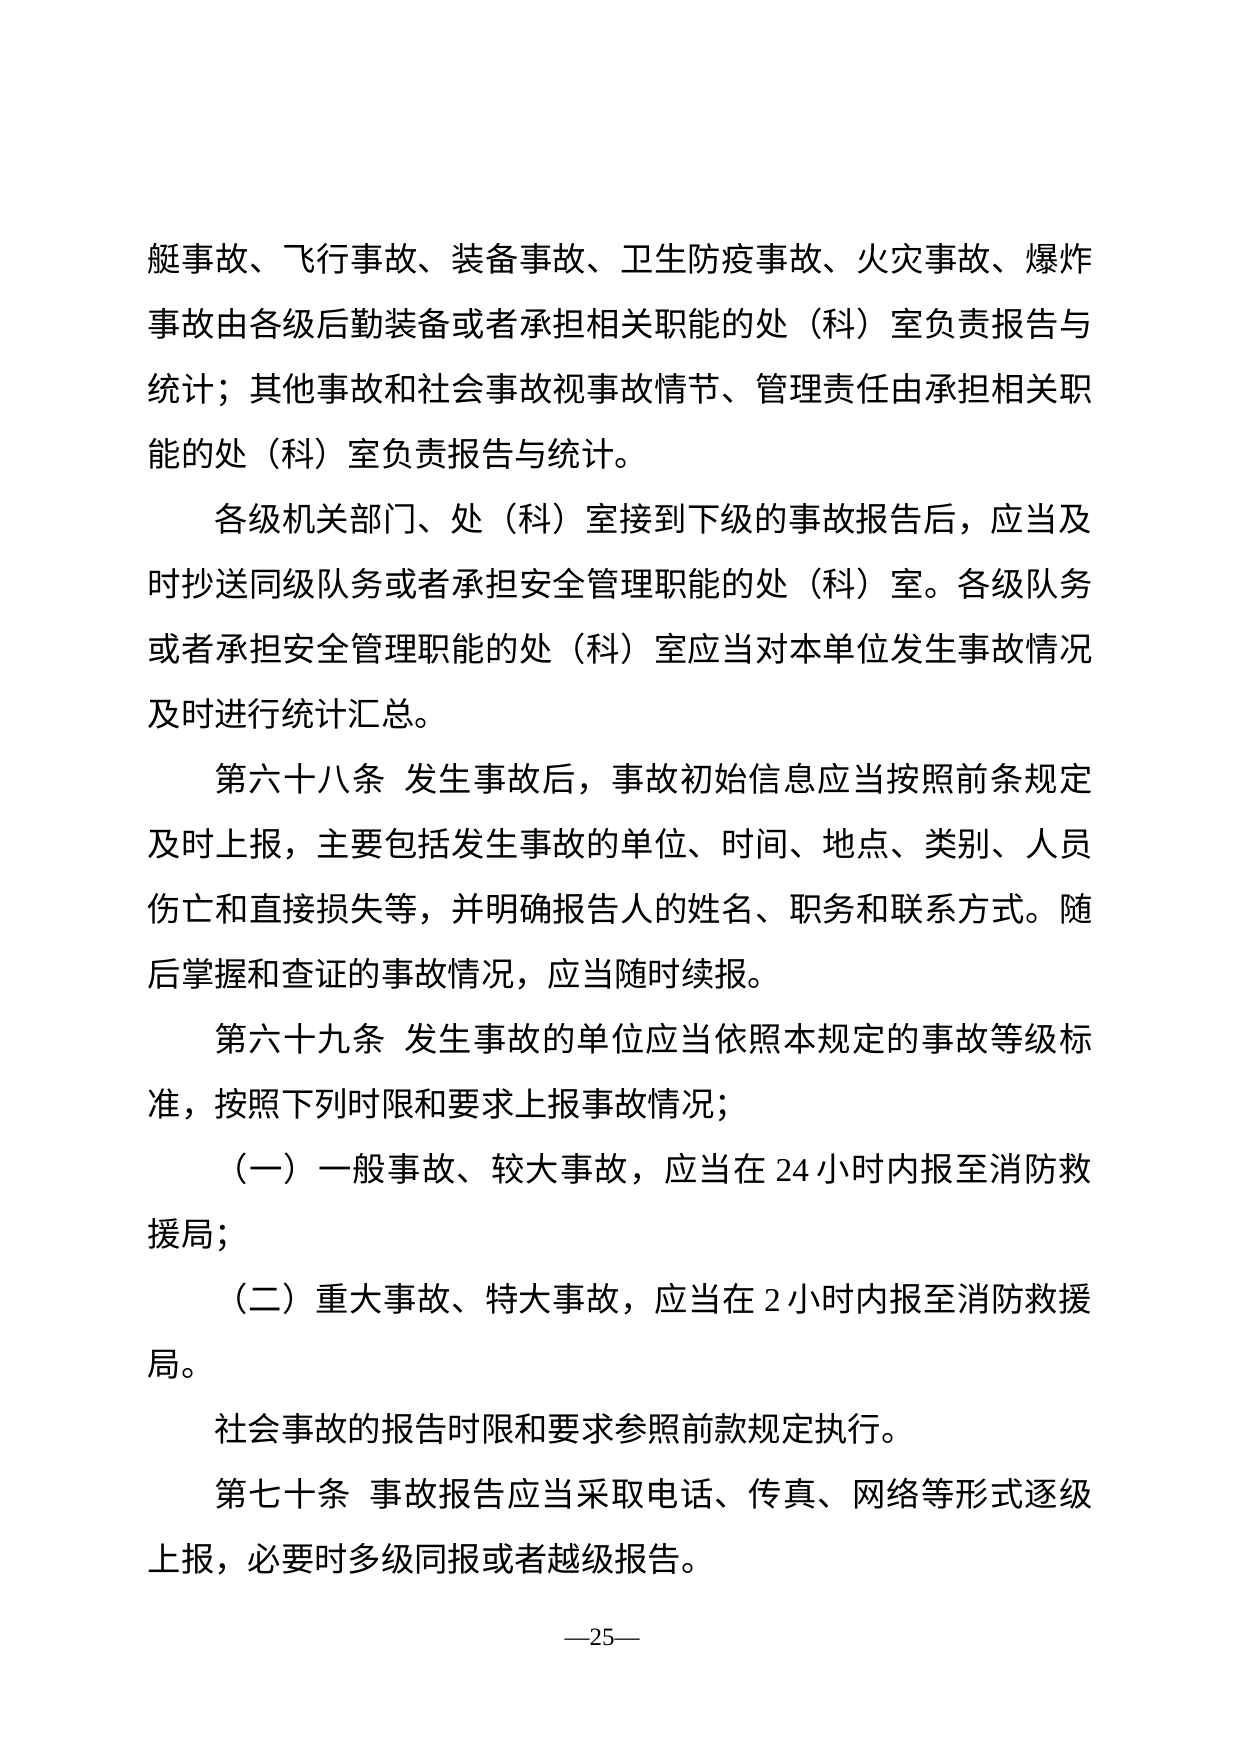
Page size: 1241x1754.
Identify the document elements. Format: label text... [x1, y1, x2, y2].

text 第六十八条 发生事故后，事故初始信息应当按照前条规定及时上报，主要包括发生事故的单位、时间、地点、类别、人员伤亡和直接损失等，并明确报告人的姓名、职务和联系方式。随后掌握和查证的事故情况，应当随时续报。 [148, 744, 1092, 1004]
text 社会事故的报告时限和要求参照前款规定执行。 [148, 1394, 1092, 1459]
text 各级机关部门、处（科）室接到下级的事故报告后，应当及时抄送同级队务或者承担安全管理职能的处（科）室。各级队务或者承担安全管理职能的处（科）室应当对本单位发生事故情况及时进行统计汇总。 [148, 484, 1092, 744]
text 第六十九条 发生事故的单位应当依照本规定的事故等级标准，按照下列时限和要求上报事故情况； [148, 1004, 1092, 1134]
text 第七十条 事故报告应当采取电话、传真、网络等形式逐级上报，必要时多级同报或者越级报告。 [148, 1459, 1092, 1589]
text （一）一般事故、较大事故，应当在24小时内报至消防救援局； [148, 1134, 1092, 1264]
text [148, 224, 1092, 484]
text （二）重大事故、特大事故，应当在2小时内报至消防救援局。 [148, 1264, 1092, 1394]
